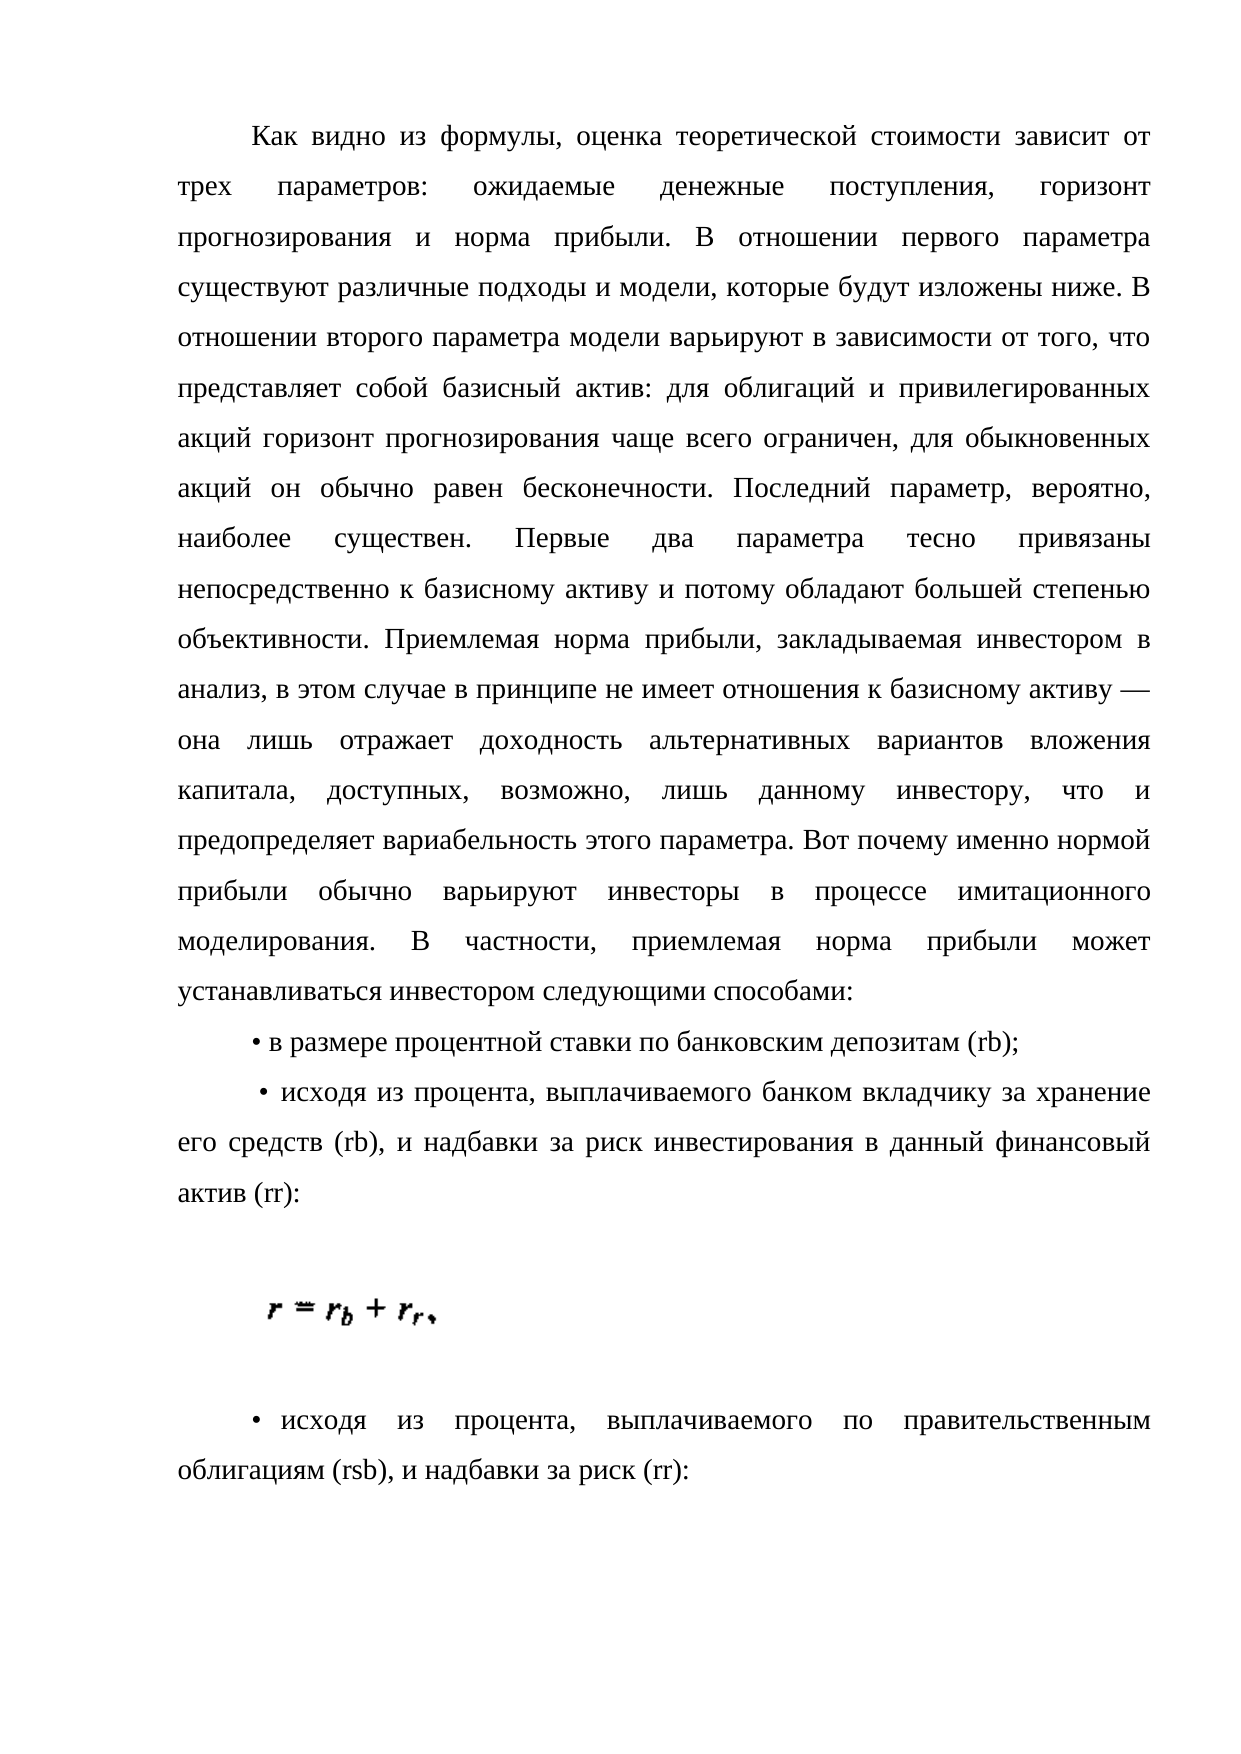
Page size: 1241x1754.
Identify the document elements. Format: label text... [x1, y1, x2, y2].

text • в размере процентной ставки по банковским депозитам (rb); [177, 1024, 1152, 1057]
text • исходя из процента, выплачиваемого по правительственным облигациям (rsb), и надбавки за риск (rr): [177, 1402, 1152, 1486]
text • исходя из процента, выплачиваемого банком вкладчику за хранение его средств (rb), и надбавки за риск инвестирования в данный финансовый актив (rr): [177, 1074, 1152, 1208]
picture [251, 1275, 455, 1340]
text Как видно из формулы, оценка теоретической стоимости зависит от трех параметров: ожидаемые денежные поступления, горизонт прогнозирования и норма прибыли. В отношении первого параметра существуют различные подходы и модели, которые будут изложены ниже. В отношении второго параметра модели варьируют в зависимости от того, что представляет собой базисный актив: для облигаций и привилегированных акций горизонт прогнозирования чаще всего ограничен, для обыкновенных акций он обычно равен бесконечности. Последний параметр, вероятно, наиболее существен. Первые два параметра тесно привязаны непосредственно к базисному активу и потому обладают большей степенью объективности. Приемлемая норма прибыли, закладываемая инвестором в анализ, в этом случае в принципе не имеет отношения к базисному активу — она лишь отражает доходность альтернативных вариантов вложения капитала, доступных, возможно, лишь данному инвестору, что и предопределяет вариабельность этого параметра. Вот почему именно нормой прибыли обычно варьируют инвесторы в процессе имитационного моделирования. В частности, приемлемая норма прибыли может устанавливаться инвестором следующими способами: [177, 118, 1152, 1007]
